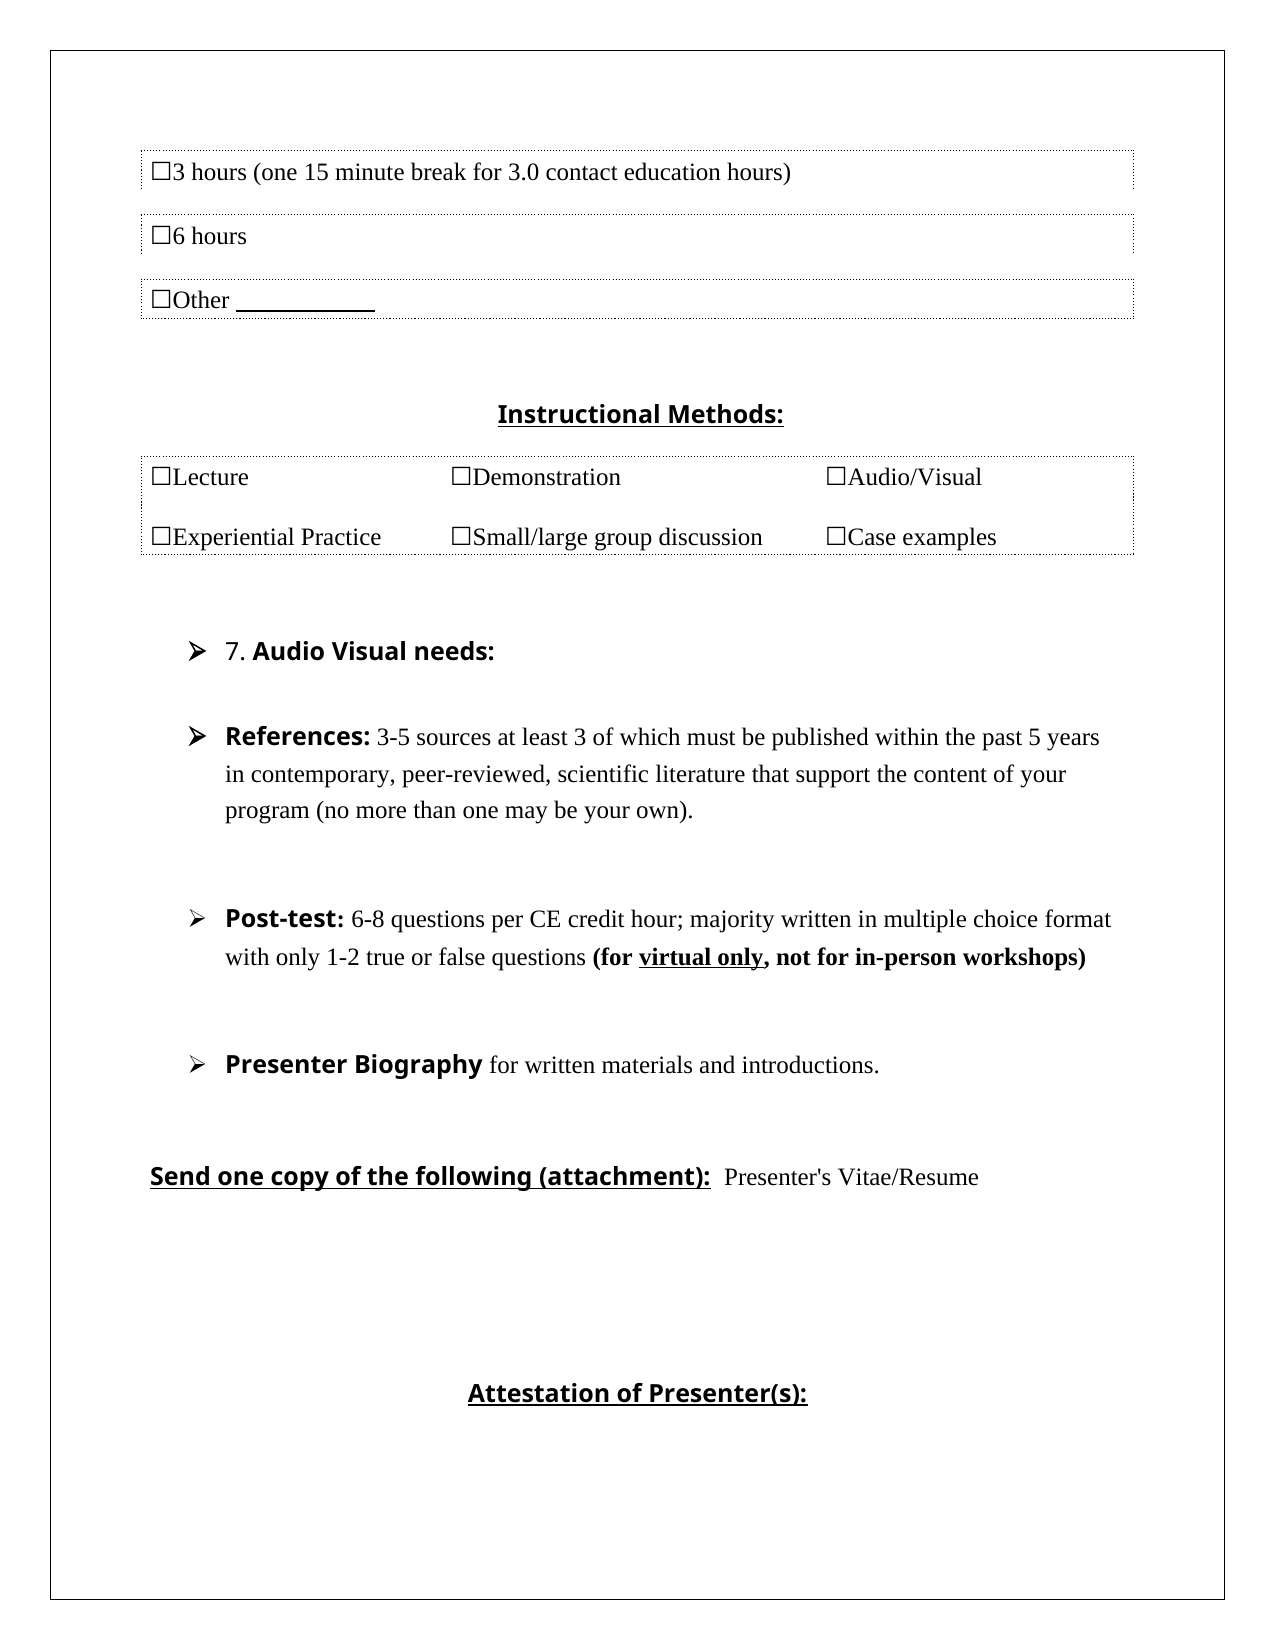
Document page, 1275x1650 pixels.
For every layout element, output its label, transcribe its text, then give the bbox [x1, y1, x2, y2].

list 7. Audio Visual needs: [187, 633, 1125, 667]
text 3 hours (one 15 minute break for 3.0 contact education hours) [141, 150, 1134, 189]
text 6 hours [141, 214, 1134, 254]
text Instructional Methods: [150, 397, 1125, 431]
text Send one copy of the following (attachment): Presenter's Vitae/Resume [150, 1159, 1125, 1193]
list Post-test: 6-8 questions per CE credit hour; majority written in multiple choice format with only 1-2 true or false questions (for virtual only, not for in-person workshops) [187, 901, 1125, 971]
list Presenter Biography for written materials and introductions. [187, 1047, 1125, 1081]
text Attestation of Presenter(s): [150, 1376, 1125, 1410]
text Lecture Demonstration Audio/Visual [141, 456, 1134, 493]
text Experiential Practice Small/large group discussion Case examples [141, 515, 1134, 555]
text Other [141, 279, 1134, 319]
list References: 3-5 sources at least 3 of which must be published within the past 5 years in contemporary, peer-reviewed, scientific literature that support the content of your program (no more than one may be your own). [187, 718, 1125, 824]
